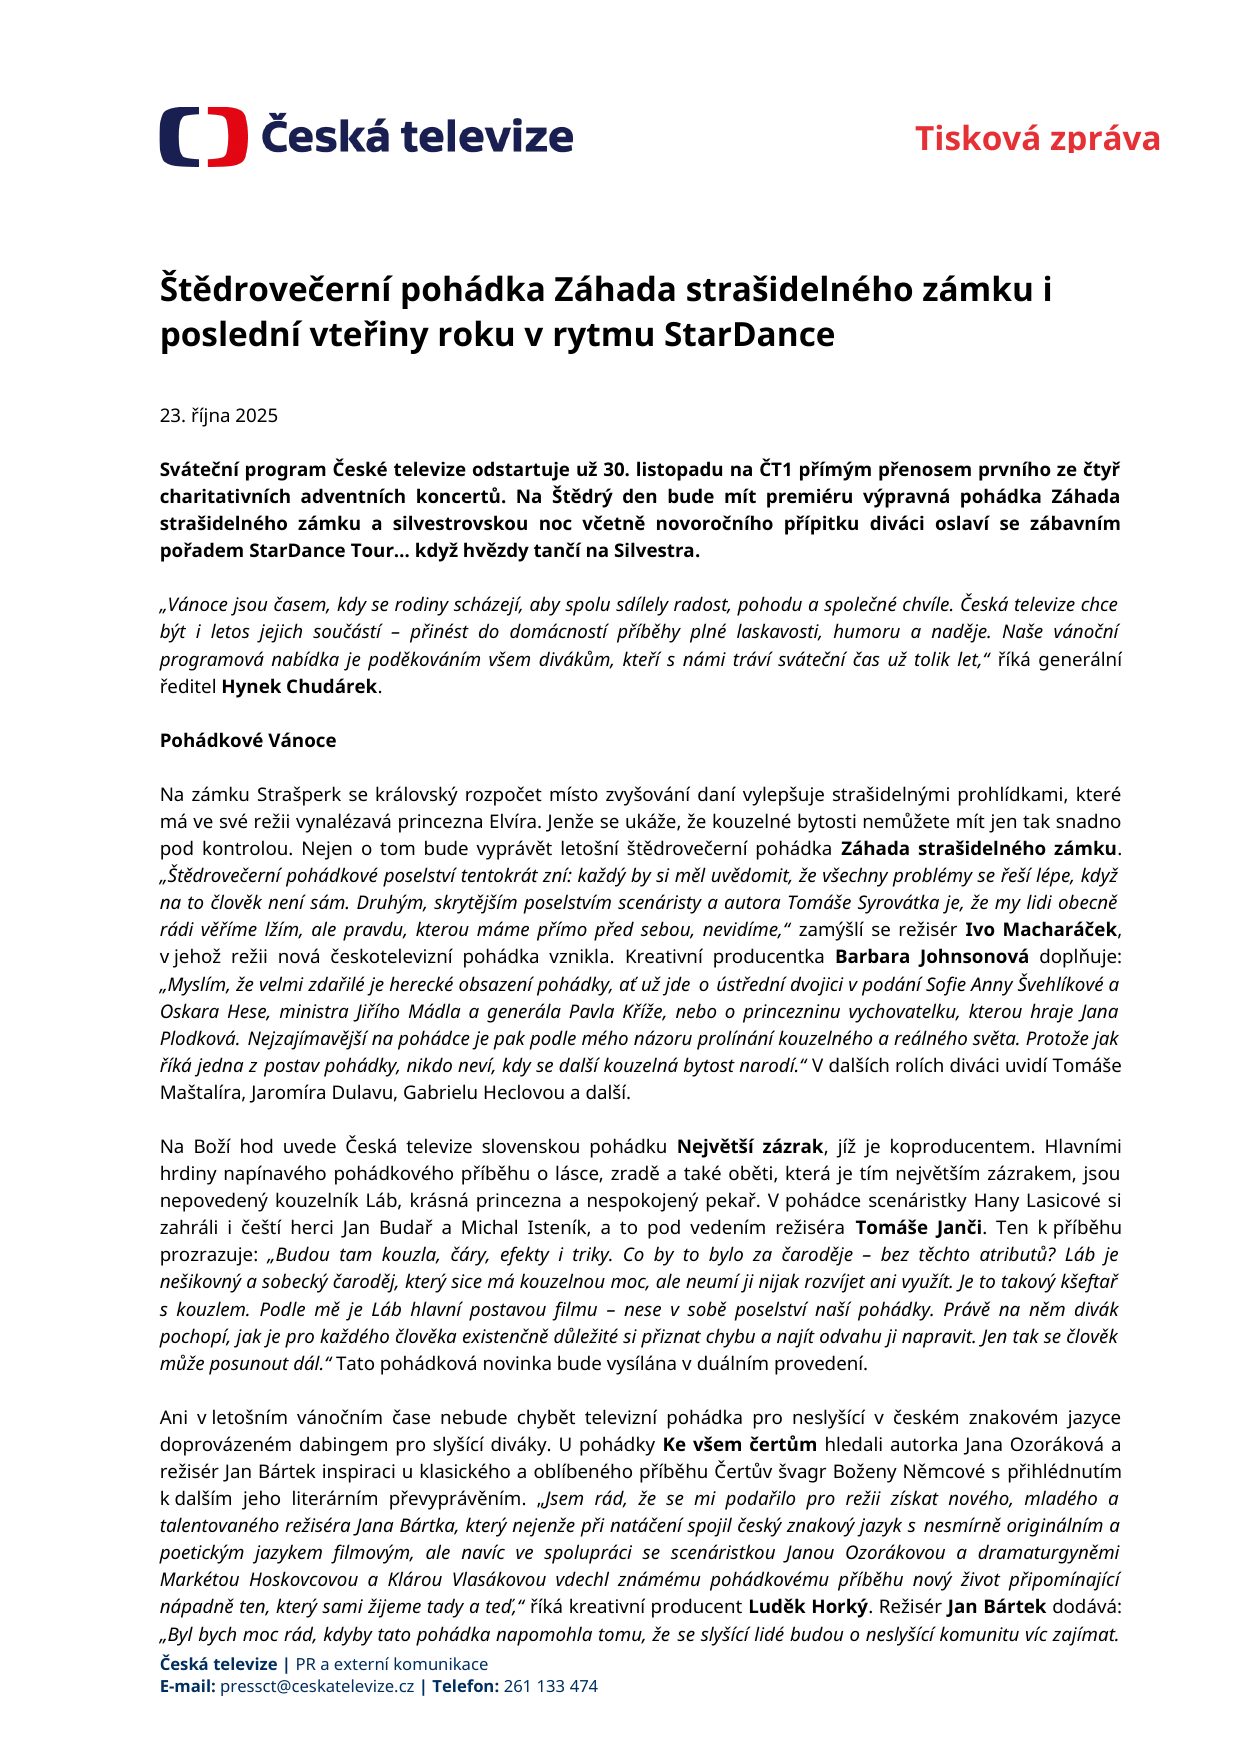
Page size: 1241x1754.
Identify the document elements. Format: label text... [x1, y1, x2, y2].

text „Vánoce jsou časem, kdy se rodiny scházejí, aby spolu sdílely radost, pohodu a společné chvíle. Česká televize chce být i letos jejich součástí – přinést do domácností příběhy plné laskavosti, humoru a naděje. Naše vánoční programová nabídka je poděkováním všem divákům, kteří s námi tráví sváteční čas už tolik let,“ říká generální ředitel Hynek Chudárek. [159, 590, 1122, 698]
text Štědrovečerní pohádka Záhada strašidelného zámku i poslední vteřiny roku v rytmu StarDance [159, 266, 1122, 357]
text Na zámku Strašperk se královský rozpočet místo zvyšování daní vylepšuje strašidelnými prohlídkami, které má ve své režii vynalézavá princezna Elvíra. Jenže se ukáže, že kouzelné bytosti nemůžete mít jen tak snadno pod kontrolou. Nejen o tom bude vyprávět letošní štědrovečerní pohádka Záhada strašidelného zámku. „Štědrovečerní pohádkové poselství tentokrát zní: každý by si měl uvědomit, že všechny problémy se řeší lépe, když na to člověk není sám. Druhým, skrytějším poselstvím scenáristy a autora Tomáše Syrovátka je, že my lidi obecně rádi věříme lžím, ale pravdu, kterou máme přímo před sebou, nevidíme,“ zamýšlí se režisér Ivo Macharáček, v jehož režii nová českotelevizní pohádka vznikla. Kreativní producentka Barbara Johnsonová doplňuje: „Myslím, že velmi zdařilé je herecké obsazení pohádky, ať už jde o ústřední dvojici v podání Sofie Anny Švehlíkové a Oskara Hese, ministra Jiřího Mádla a generála Pavla Kříže, nebo o princezninu vychovatelku, kterou hraje Jana Plodková. Nejzajímavější na pohádce je pak podle mého názoru prolínání kouzelného a reálného světa. Protože jak říká jedna z postav pohádky, nikdo neví, kdy se další kouzelná bytost narodí.“ V dalších rolích diváci uvidí Tomáše Maštalíra, Jaromíra Dulavu, Gabrielu Heclovou a další. [159, 780, 1122, 1105]
picture [159, 107, 573, 167]
text Sváteční program České televize odstartuje už 30. listopadu na ČT1 přímým přenosem prvního ze čtyř charitativních adventních koncertů. Na Štědrý den bude mít premiéru výpravná pohádka Záhada strašidelného zámku a silvestrovskou noc včetně novoročního přípitku diváci oslaví se zábavním pořadem StarDance Tour… když hvězdy tančí na Silvestra. [159, 455, 1122, 563]
text 23. října 2025 [159, 402, 1122, 428]
text Na Boží hod uvede Česká televize slovenskou pohádku Největší zázrak, jíž je koproducentem. Hlavními hrdiny napínavého pohádkového příběhu o lásce, zradě a také oběti, která je tím největším zázrakem, jsou nepovedený kouzelník Láb, krásná princezna a nespokojený pekař. V pohádce scenáristky Hany Lasicové si zahráli i čeští herci Jan Budař a Michal Isteník, a to pod vedením režiséra Tomáše Janči. Ten k příběhu prozrazuje: „Budou tam kouzla, čáry, efekty i triky. Co by to bylo za čaroděje – bez těchto atributů? Láb je nešikovný a sobecký čaroděj, který sice má kouzelnou moc, ale neumí ji nijak rozvíjet ani využít. Je to takový kšeftař s kouzlem. Podle mě je Láb hlavní postavou filmu – nese v sobě poselství naší pohádky. Právě na něm divák pochopí, jak je pro každého člověka existenčně důležité si přiznat chybu a najít odvahu ji napravit. Jen tak se člověk může posunout dál.“ Tato pohádková novinka bude vysílána v duálním provedení. [159, 1132, 1122, 1376]
text Pohádkové Vánoce [159, 726, 1122, 753]
